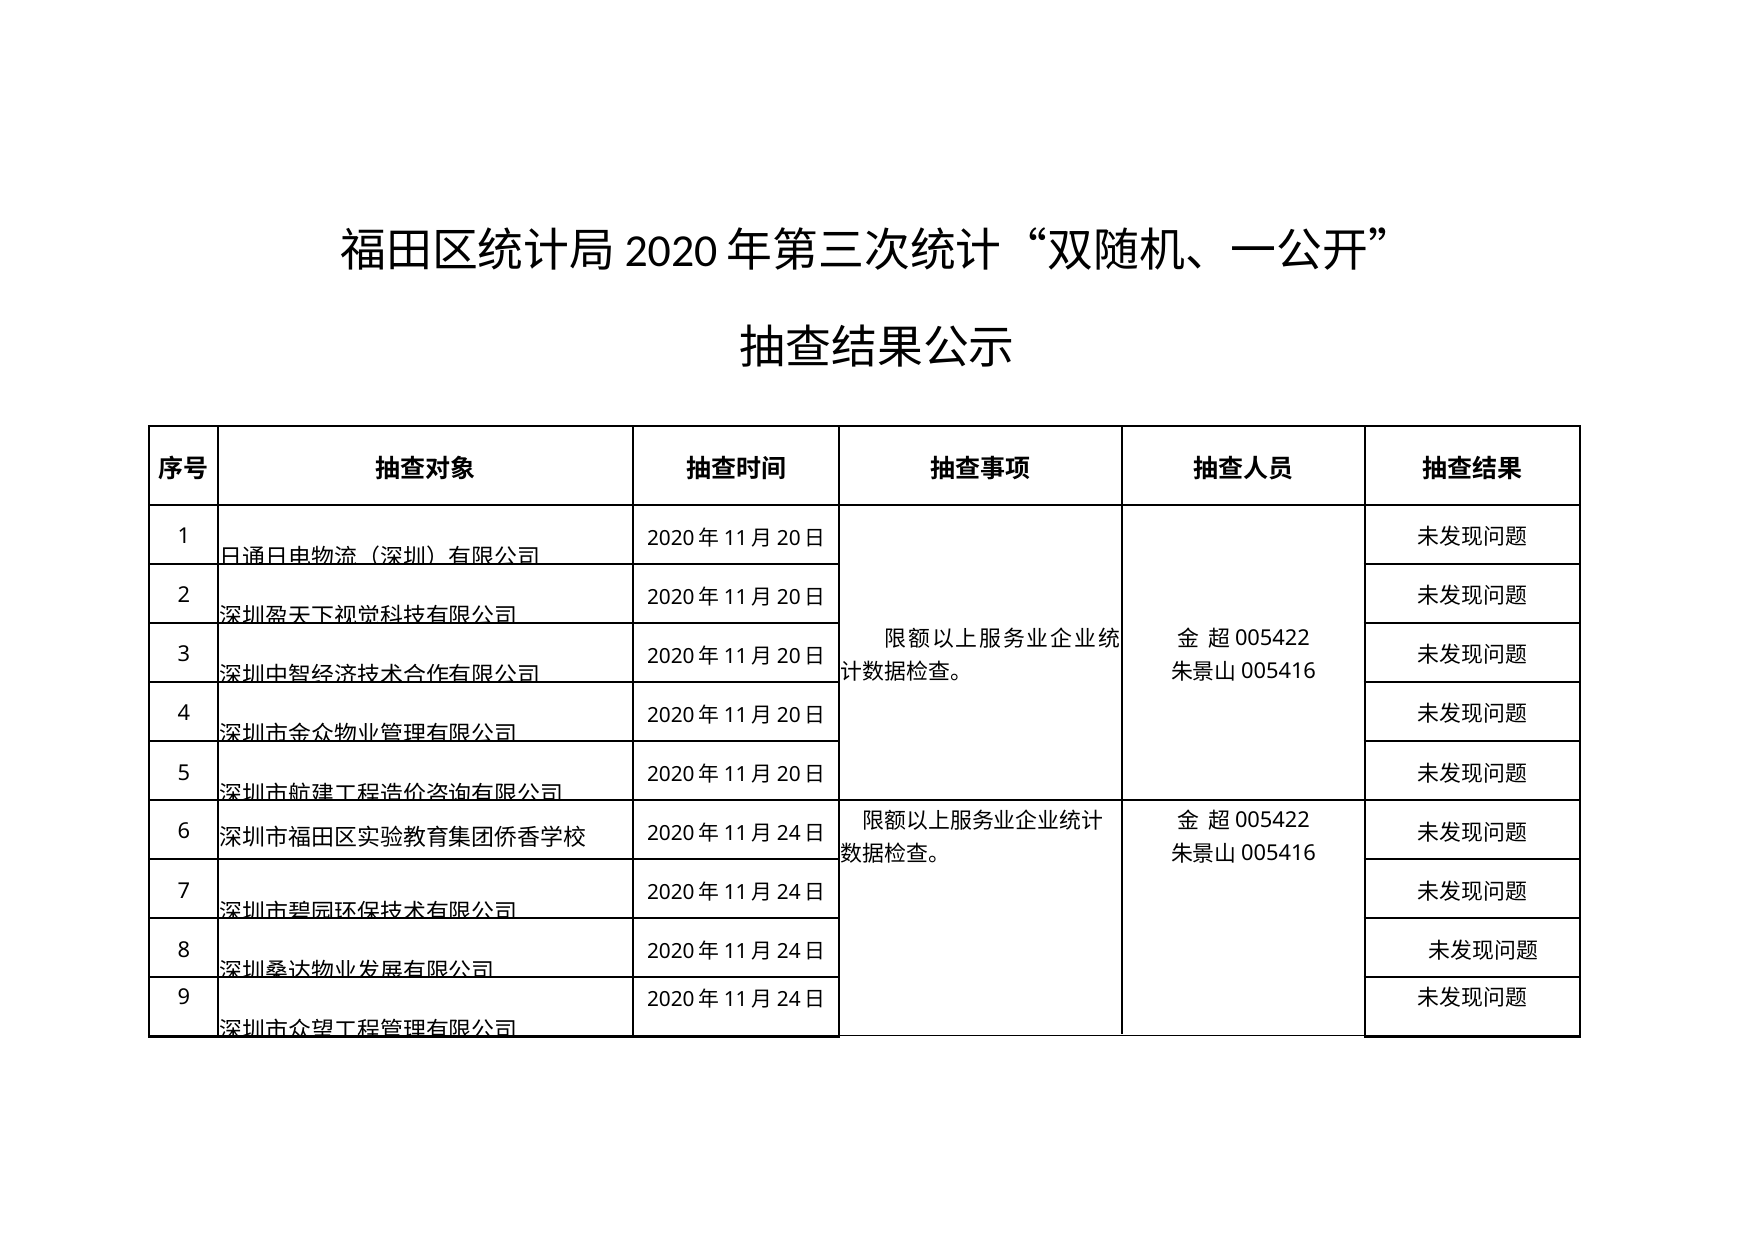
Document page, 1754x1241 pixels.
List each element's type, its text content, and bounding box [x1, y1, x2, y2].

table_cell 未发现问题 [1366, 978, 1579, 1035]
table_cell 深圳中智经济技术合作有限公司 [219, 624, 632, 681]
table_cell 未发现问题 [1366, 506, 1579, 563]
table_cell 9 [150, 978, 217, 1035]
table_cell 深圳盈天下视觉科技有限公司 [219, 565, 632, 622]
table_cell 2020年11月20日 [634, 565, 838, 622]
table_cell 金 超005422 朱景山005416 [1122, 801, 1364, 1035]
table_cell 2020年11月24日 [634, 860, 838, 917]
table_header 抽查时间 [634, 427, 838, 504]
table_cell 限额以上服务业企业统计数据检查。 [840, 506, 1121, 799]
table_cell 未发现问题 [1366, 624, 1579, 681]
table_cell 深圳市金众物业管理有限公司 [219, 683, 632, 740]
table_cell 2020年11月20日 [634, 742, 838, 799]
table_cell 4 [150, 683, 217, 740]
table_cell 2 [150, 565, 217, 622]
table_cell 5 [150, 742, 217, 799]
table_cell 2020年11月24日 [634, 919, 838, 976]
table_cell 2020年11月20日 [634, 683, 838, 740]
table_cell 2020年11月20日 [634, 506, 838, 563]
table_cell 未发现问题 [1366, 919, 1579, 976]
table_header 抽查结果 [1366, 427, 1579, 504]
table_cell 2020年11月20日 [634, 624, 838, 681]
table_cell 金 超005422 朱景山005416 [1123, 506, 1364, 799]
table_cell 未发现问题 [1366, 742, 1579, 799]
table_cell 深圳市众望工程管理有限公司 [219, 978, 632, 1035]
table_cell 6 [150, 801, 217, 858]
table_cell 未发现问题 [1366, 565, 1579, 622]
table_cell 3 [150, 624, 217, 681]
table_cell 深圳市福田区实验教育集团侨香学校 [219, 801, 632, 858]
text 抽查结果公示 [150, 295, 1604, 393]
table_cell 深圳桑达物业发展有限公司 [219, 919, 632, 976]
table_header 序号 [150, 427, 217, 504]
table_header 抽查对象 [219, 427, 632, 504]
table_cell 2020年11月24日 [634, 978, 838, 1035]
table_header 抽查事项 [840, 427, 1121, 504]
table_cell 未发现问题 [1366, 801, 1579, 858]
table_cell 深圳市航建工程造价咨询有限公司 [219, 742, 632, 799]
table_cell 2020年11月24日 [634, 801, 838, 858]
table_cell 日通日电物流（深圳）有限公司 [219, 506, 632, 563]
text 福田区统计局2020年第三次统计“双随机、一公开” [150, 198, 1604, 295]
table_cell 限额以上服务业企业统计数据检查。 [840, 801, 1122, 1035]
table_cell 8 [150, 919, 217, 976]
table_cell 1 [150, 506, 217, 563]
table_cell 未发现问题 [1366, 860, 1579, 917]
table_cell 未发现问题 [1366, 683, 1579, 740]
table_cell 深圳市碧园环保技术有限公司 [219, 860, 632, 917]
table_cell 7 [150, 860, 217, 917]
table_header 抽查人员 [1123, 427, 1364, 504]
